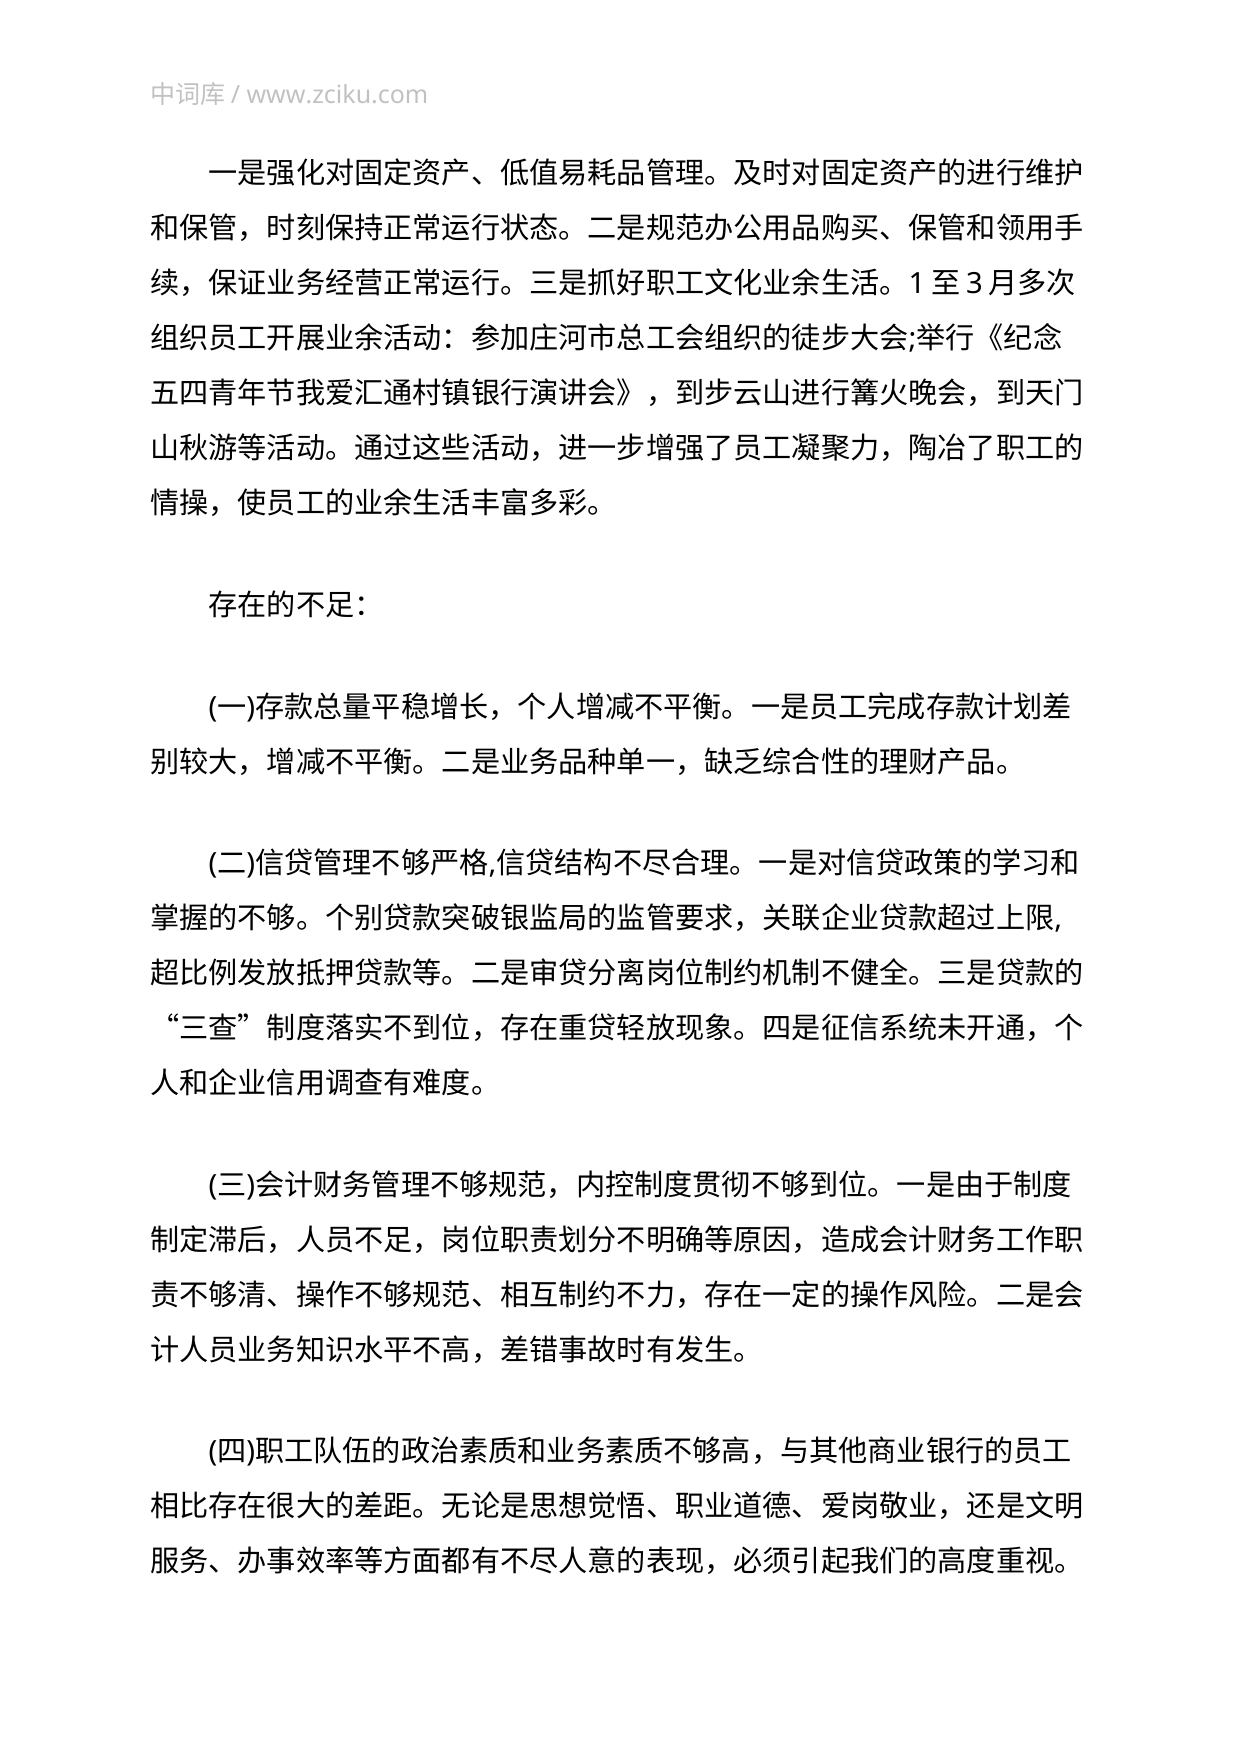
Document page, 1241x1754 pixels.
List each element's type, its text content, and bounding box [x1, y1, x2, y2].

text 一是强化对固定资产、低值易耗品管理。及时对固定资产的进行维护和保管，时刻保持正常运行状态。二是规范办公用品购买、保管和领用手续，保证业务经营正常运行。三是抓好职工文化业余生活。1至3月多次组织员工开展业余活动：参加庄河市总工会组织的徒步大会;举行《纪念五四青年节我爱汇通村镇银行演讲会》，到步云山进行篝火晚会，到天门山秋游等活动。通过这些活动，进一步增强了员工凝聚力，陶冶了职工的情操，使员工的业余生活丰富多彩。 [150, 150, 1090, 522]
text (一)存款总量平稳增长，个人增减不平衡。一是员工完成存款计划差别较大，增减不平衡。二是业务品种单一，缺乏综合性的理财产品。 [150, 683, 1090, 780]
text (四)职工队伍的政治素质和业务素质不够高，与其他商业银行的员工相比存在很大的差距。无论是思想觉悟、职业道德、爱岗敬业，还是文明服务、办事效率等方面都有不尽人意的表现，必须引起我们的高度重视。 [150, 1428, 1090, 1580]
text 存在的不足： [150, 581, 1090, 624]
text (二)信贷管理不够严格,信贷结构不尽合理。一是对信贷政策的学习和掌握的不够。个别贷款突破银监局的监管要求，关联企业贷款超过上限,超比例发放抵押贷款等。二是审贷分离岗位制约机制不健全。三是贷款的“三查”制度落实不到位，存在重贷轻放现象。四是征信系统未开通，个人和企业信用调查有难度。 [150, 840, 1090, 1102]
text (三)会计财务管理不够规范，内控制度贯彻不够到位。一是由于制度制定滞后，人员不足，岗位职责划分不明确等原因，造成会计财务工作职责不够清、操作不够规范、相互制约不力，存在一定的操作风险。二是会计人员业务知识水平不高，差错事故时有发生。 [150, 1161, 1090, 1368]
